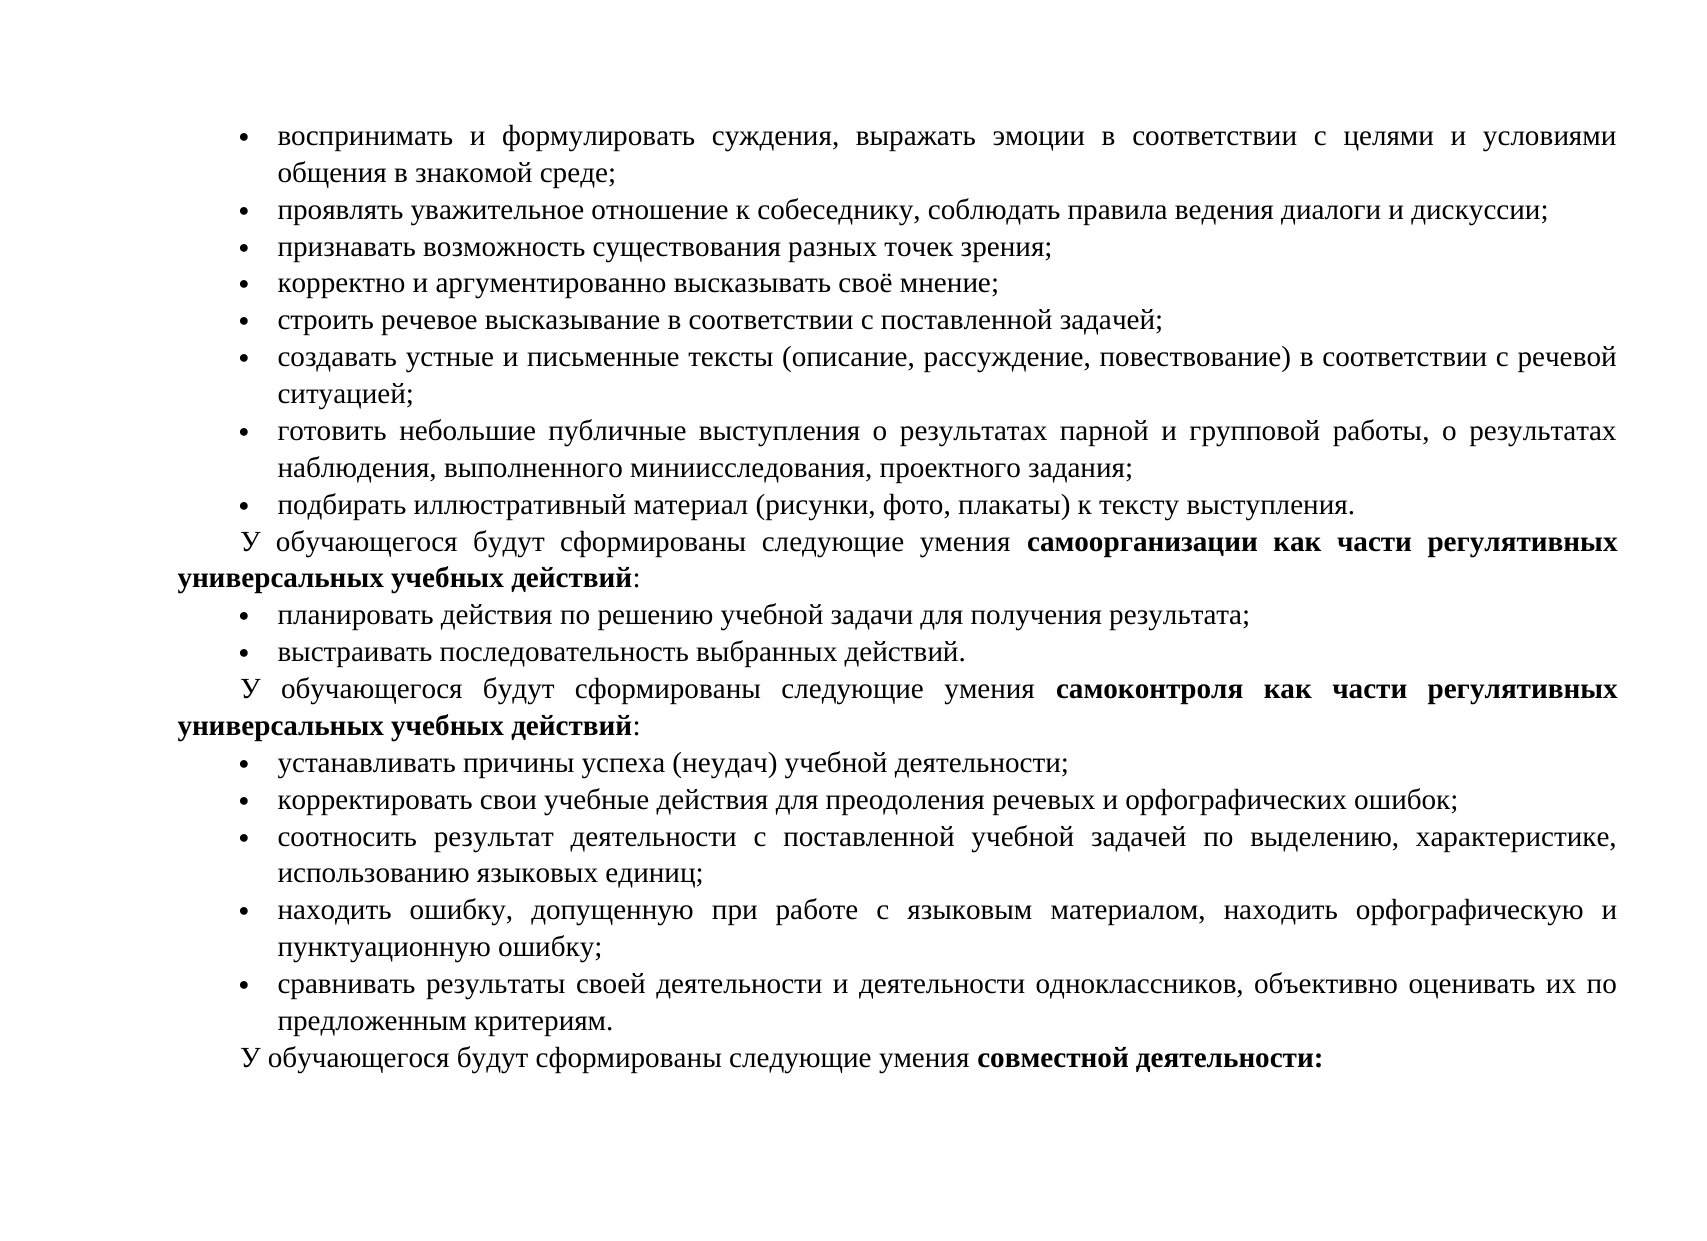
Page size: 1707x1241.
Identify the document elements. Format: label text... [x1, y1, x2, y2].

list создавать устные и письменные тексты (описание, рассуждение, повествование) в соответствии с речевой ситуацией; [240, 339, 1618, 410]
list сравнивать результаты своей деятельности и деятельности одноклассников, объективно оценивать их по предложенным критериям. [240, 966, 1618, 1037]
text У обучающегося будут сформированы следующие умения совместной деятельности: [177, 1040, 1618, 1073]
list подбирать иллюстративный материал (рисунки, фото, плакаты) к тексту выступления. [240, 487, 1618, 520]
list строить речевое высказывание в соответствии с поставленной задачей; [240, 302, 1618, 336]
list корректно и аргументированно высказывать своё мнение; [240, 266, 1618, 299]
list корректировать свои учебные действия для преодоления речевых и орфографических ошибок; [240, 782, 1618, 815]
list планировать действия по решению учебной задачи для получения результата; [240, 597, 1618, 631]
list проявлять уважительное отношение к собеседнику, соблюдать правила ведения диалоги и дискуссии; [240, 192, 1618, 225]
text У обучающегося будут сформированы следующие умения самоорганизации как части регулятивных универсальных учебных действий: [177, 524, 1618, 594]
list соотносить результат деятельности с поставленной учебной задачей по выделению, характеристике, использованию языковых единиц; [240, 819, 1618, 889]
list готовить небольшие публичные выступления о результатах парной и групповой работы, о результатах наблюдения, выполненного миниисследования, проектного задания; [240, 413, 1618, 483]
list выстраивать последовательность выбранных действий. [240, 634, 1618, 668]
list признавать возможность существования разных точек зрения; [240, 229, 1618, 262]
text У обучающегося будут сформированы следующие умения самоконтроля как части регулятивных универсальных учебных действий: [177, 671, 1618, 742]
list устанавливать причины успеха (неудач) учебной деятельности; [240, 745, 1618, 778]
list воспринимать и формулировать суждения, выражать эмоции в соответствии с целями и условиями общения в знакомой среде; [240, 118, 1618, 188]
list находить ошибку, допущенную при работе с языковым материалом, находить орфографическую и пунктуационную ошибку; [240, 892, 1618, 963]
